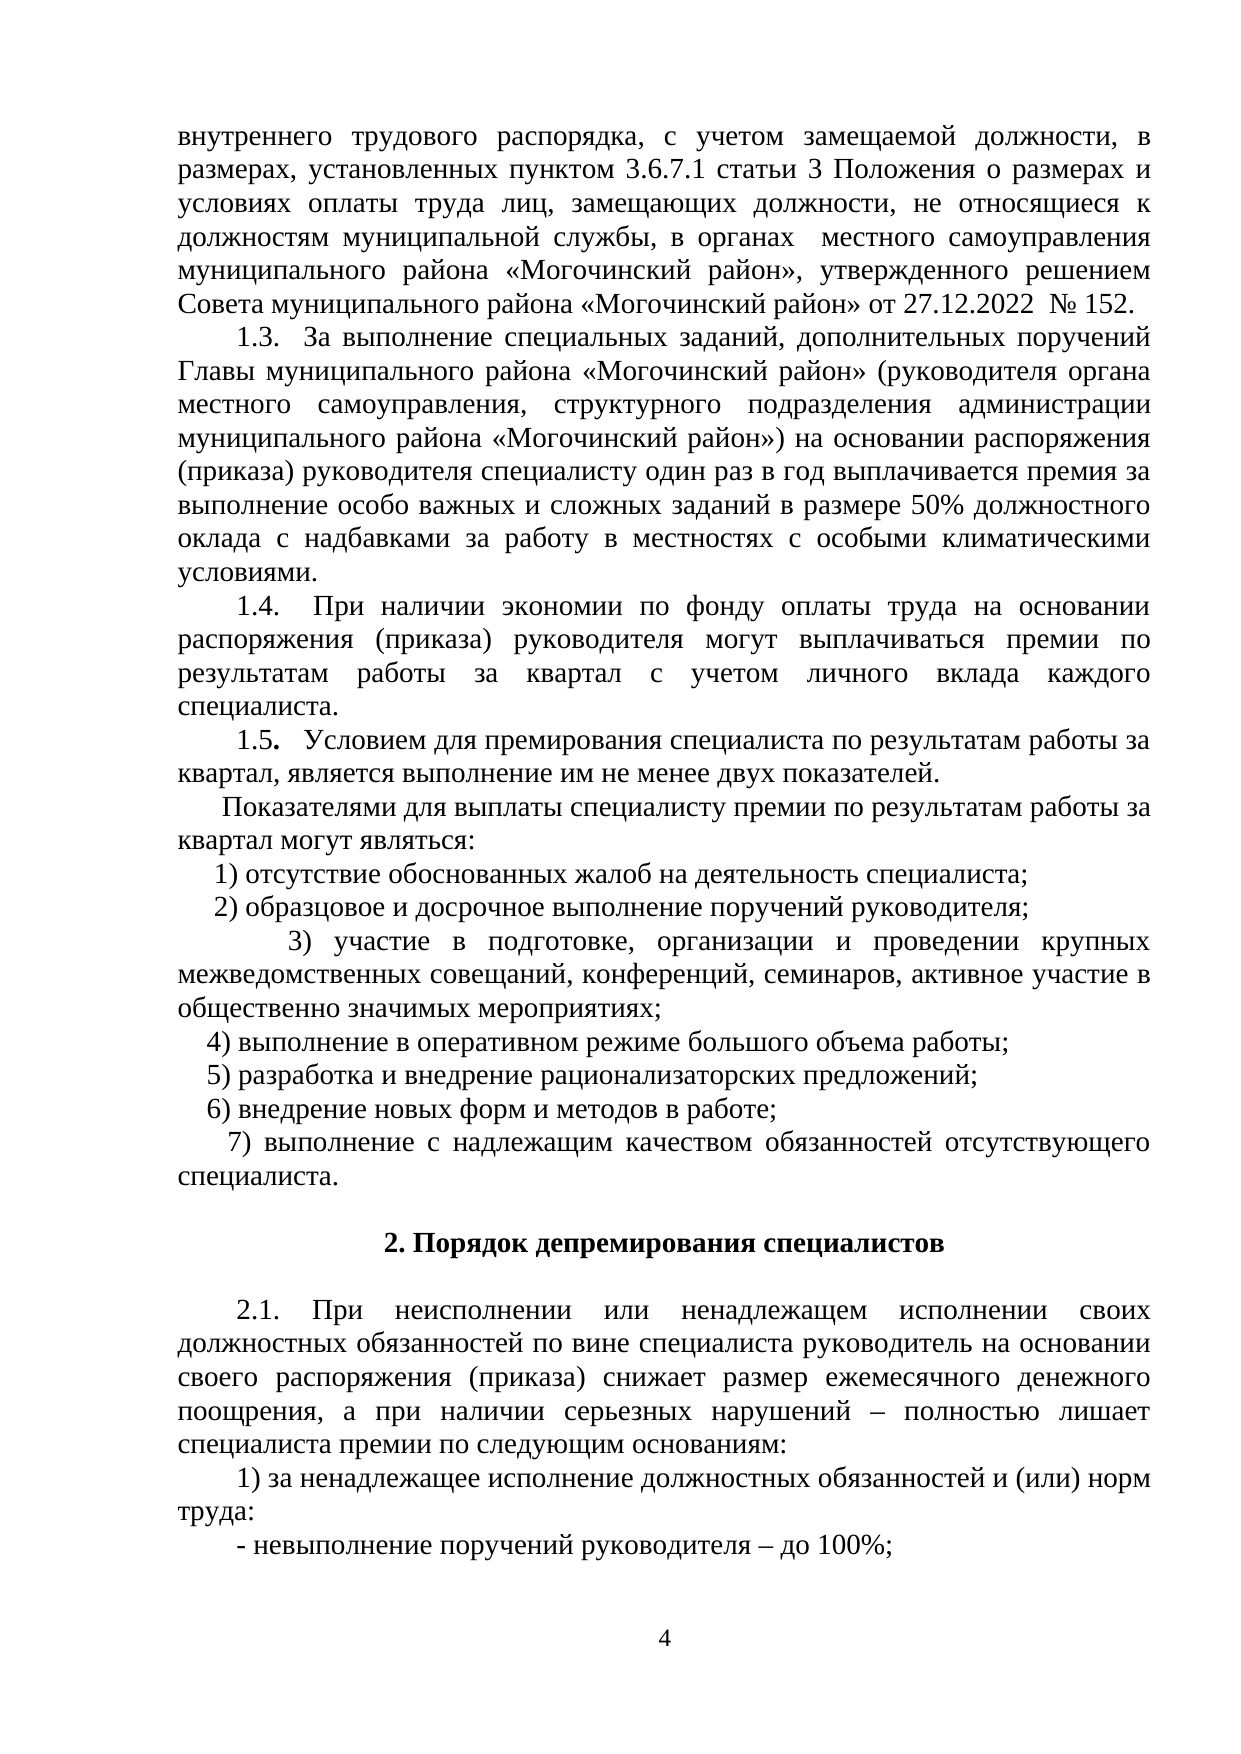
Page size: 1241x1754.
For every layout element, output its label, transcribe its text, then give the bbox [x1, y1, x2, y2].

text 1.4. При наличии экономии по фонду оплаты труда на основании распоряжения (приказа) руководителя могут выплачиваться премии по результатам работы за квартал с учетом личного вклада каждого специалиста. [177, 588, 1152, 722]
text - невыполнение поручений руководителя – до 100%; [177, 1527, 1152, 1560]
text 1.3. За выполнение специальных заданий, дополнительных поручений Главы муниципального района «Могочинский район» (руководителя органа местного самоуправления, структурного подразделения администрации муниципального района «Могочинский район») на основании распоряжения (приказа) руководителя специалисту один раз в год выплачивается премия за выполнение особо важных и сложных заданий в размере 50% должностного оклада с надбавками за работу в местностях с особыми климатическими условиями. [177, 319, 1152, 588]
text 2. Порядок депремирования специалистов [177, 1225, 1152, 1258]
text 7) выполнение с надлежащим качеством обязанностей отсутствующего специалиста. [177, 1124, 1152, 1191]
text 4) выполнение в оперативном режиме большого объема работы; [177, 1024, 1152, 1057]
text 3) участие в подготовке, организации и проведении крупных межведомственных совещаний, конференций, семинаров, активное участие в общественно значимых мероприятиях; [177, 923, 1152, 1024]
text 2.1. При неисполнении или ненадлежащем исполнении своих должностных обязанностей по вине специалиста руководитель на основании своего распоряжения (приказа) снижает размер ежемесячного денежного поощрения, а при наличии серьезных нарушений – полностью лишает специалиста премии по следующим основаниям: [177, 1292, 1152, 1460]
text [177, 118, 1152, 319]
text 1) за ненадлежащее исполнение должностных обязанностей и (или) норм труда: [177, 1460, 1152, 1527]
text 6) внедрение новых форм и методов в работе; [177, 1091, 1152, 1124]
text 1) отсутствие обоснованных жалоб на деятельность специалиста; [177, 856, 1152, 889]
text Показателями для выплаты специалисту премии по результатам работы за квартал могут являться: [177, 789, 1152, 856]
text 1.5. Условием для премирования специалиста по результатам работы за квартал, является выполнение им не менее двух показателей. [177, 722, 1152, 789]
text 2) образцовое и досрочное выполнение поручений руководителя; [177, 889, 1152, 923]
text 5) разработка и внедрение рационализаторских предложений; [177, 1057, 1152, 1091]
